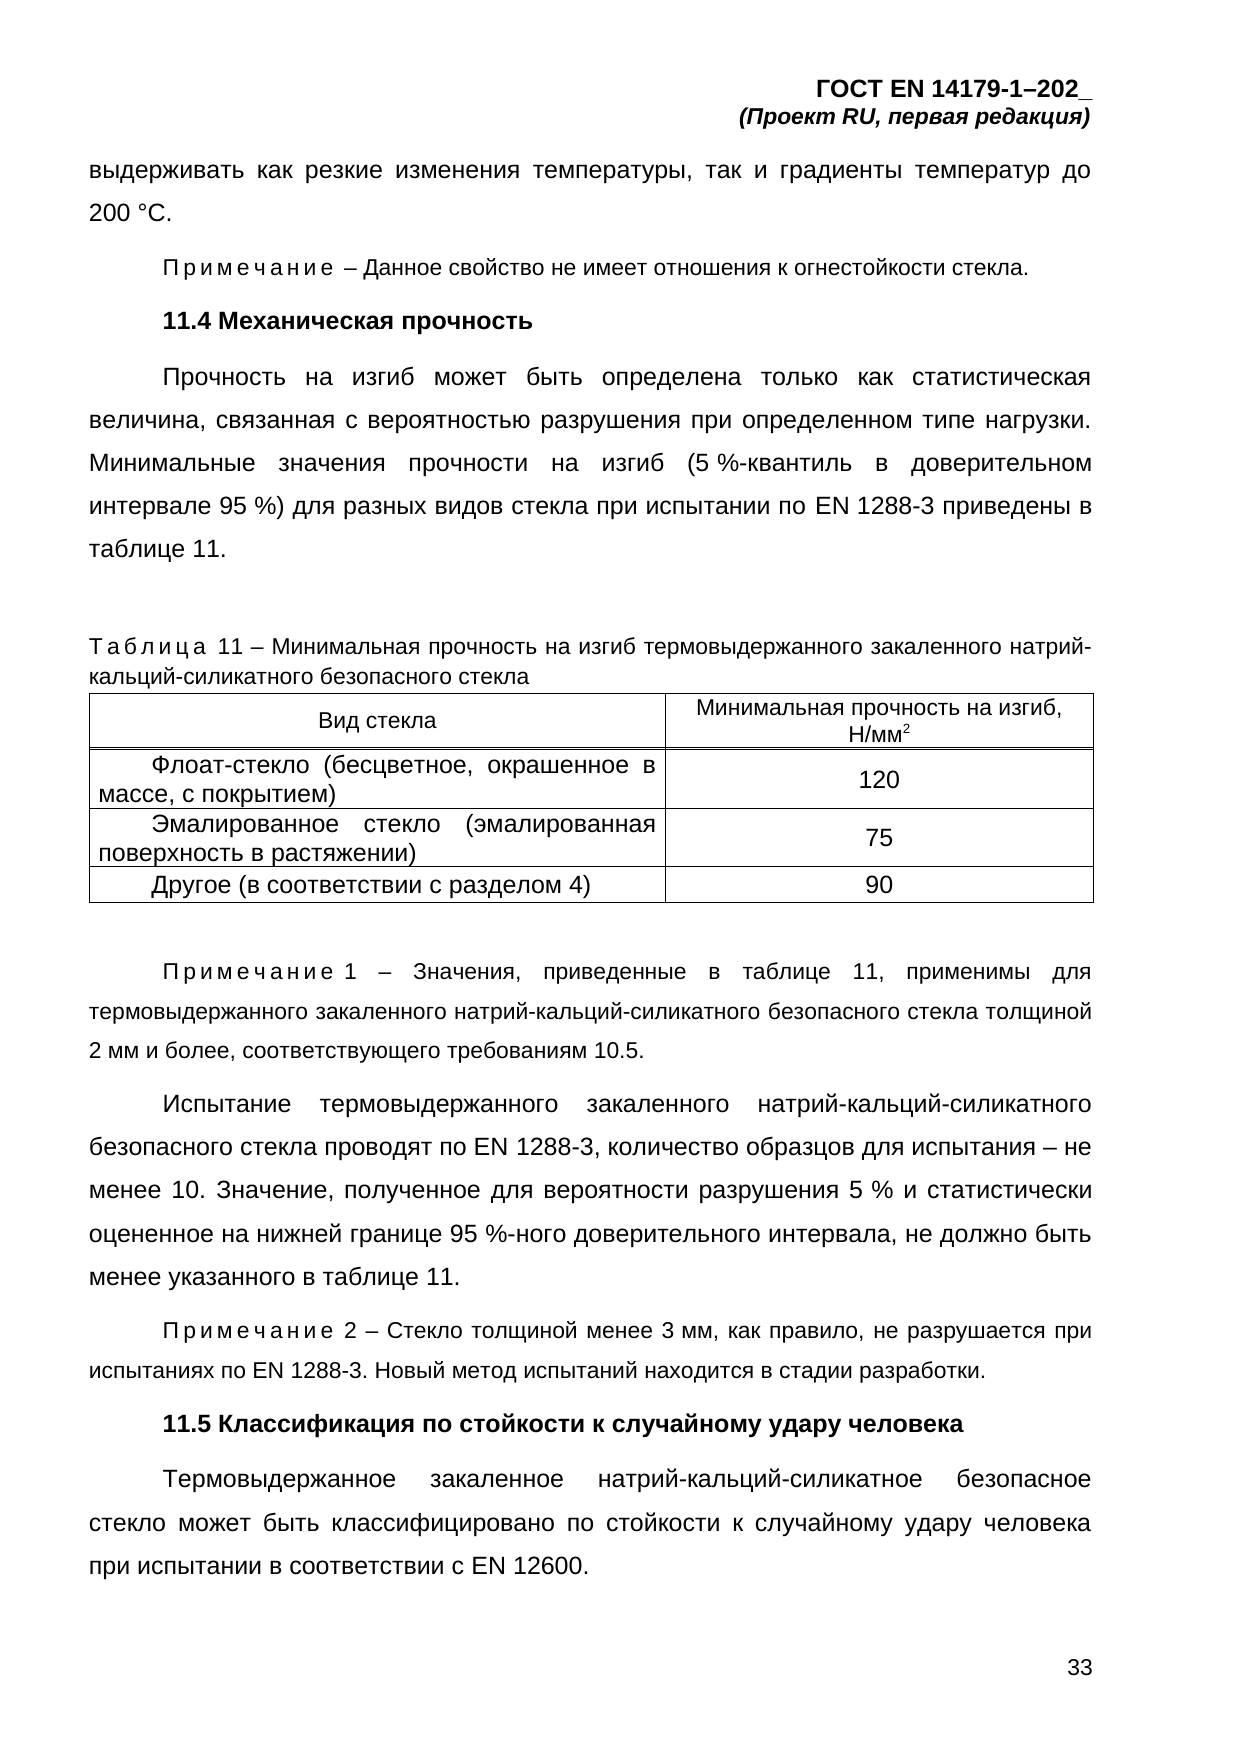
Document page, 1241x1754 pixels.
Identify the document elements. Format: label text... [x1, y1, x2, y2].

text Испытание термовыдержанного закаленного натрий-кальций-силикатного безопасного стекла проводят по EN 1288-3, количество образцов для испытания – не менее 10. Значение, полученное для вероятности разрушения 5 % и статистически оцененное на нижней границе 95 %-ного доверительного интервала, не должно быть менее указанного в таблице 11. [89, 1089, 1092, 1291]
table_cell Флоат-стекло (бесцветное, окрашенное в массе, с покрытием) [90, 750, 665, 808]
text Примечание 1 – Значения, приведенные в таблице 11, применимы для термовыдержанного закаленного натрий-кальций-силикатного безопасного стекла толщиной 2 мм и более, соответствующего требованиям 10.5. [89, 958, 1092, 1064]
text Прочность на изгиб может быть определена только как статистическая величина, связанная с вероятностью разрушения при определенном типе нагрузки. Минимальные значения прочности на изгиб (5 %-квантиль в доверительном интервале 95 %) для разных видов стекла при испытании по EN 1288-3 приведены в таблице 11. [89, 362, 1092, 563]
text Примечание 2 – Стекло толщиной менее 3 мм, как правило, не разрушается при испытаниях по EN 1288-3. Новый метод испытаний находится в стадии разработки. [89, 1317, 1092, 1383]
subtitle 11.4 Механическая прочность [89, 306, 1092, 335]
text Таблица 11 – Минимальная прочность на изгиб термовыдержанного закаленного натрий-кальций-силикатного безопасного стекла [89, 633, 1092, 689]
table_cell 90 [666, 867, 1093, 902]
table_cell 75 [666, 809, 1093, 866]
table_cell Эмалированное стекло (эмалированная поверхность в растяжении) [90, 809, 665, 866]
subtitle 11.5 Классификация по стойкости к случайному удару человека [89, 1409, 1092, 1438]
table_cell Другое (в соответствии с разделом 4) [90, 867, 665, 902]
table_header Вид стекла [90, 694, 665, 747]
table_header Минимальная прочность на изгиб, Н/мм2 [666, 694, 1093, 747]
table_cell 120 [666, 750, 1093, 808]
text Примечание – Данное свойство не имеет отношения к огнестойкости стекла. [89, 254, 1092, 280]
text Термовыдержанное закаленное натрий-кальций-силикатное безопасное стекло может быть классифицировано по стойкости к случайному удару человека при испытании в соответствии с EN 12600. [89, 1464, 1092, 1579]
